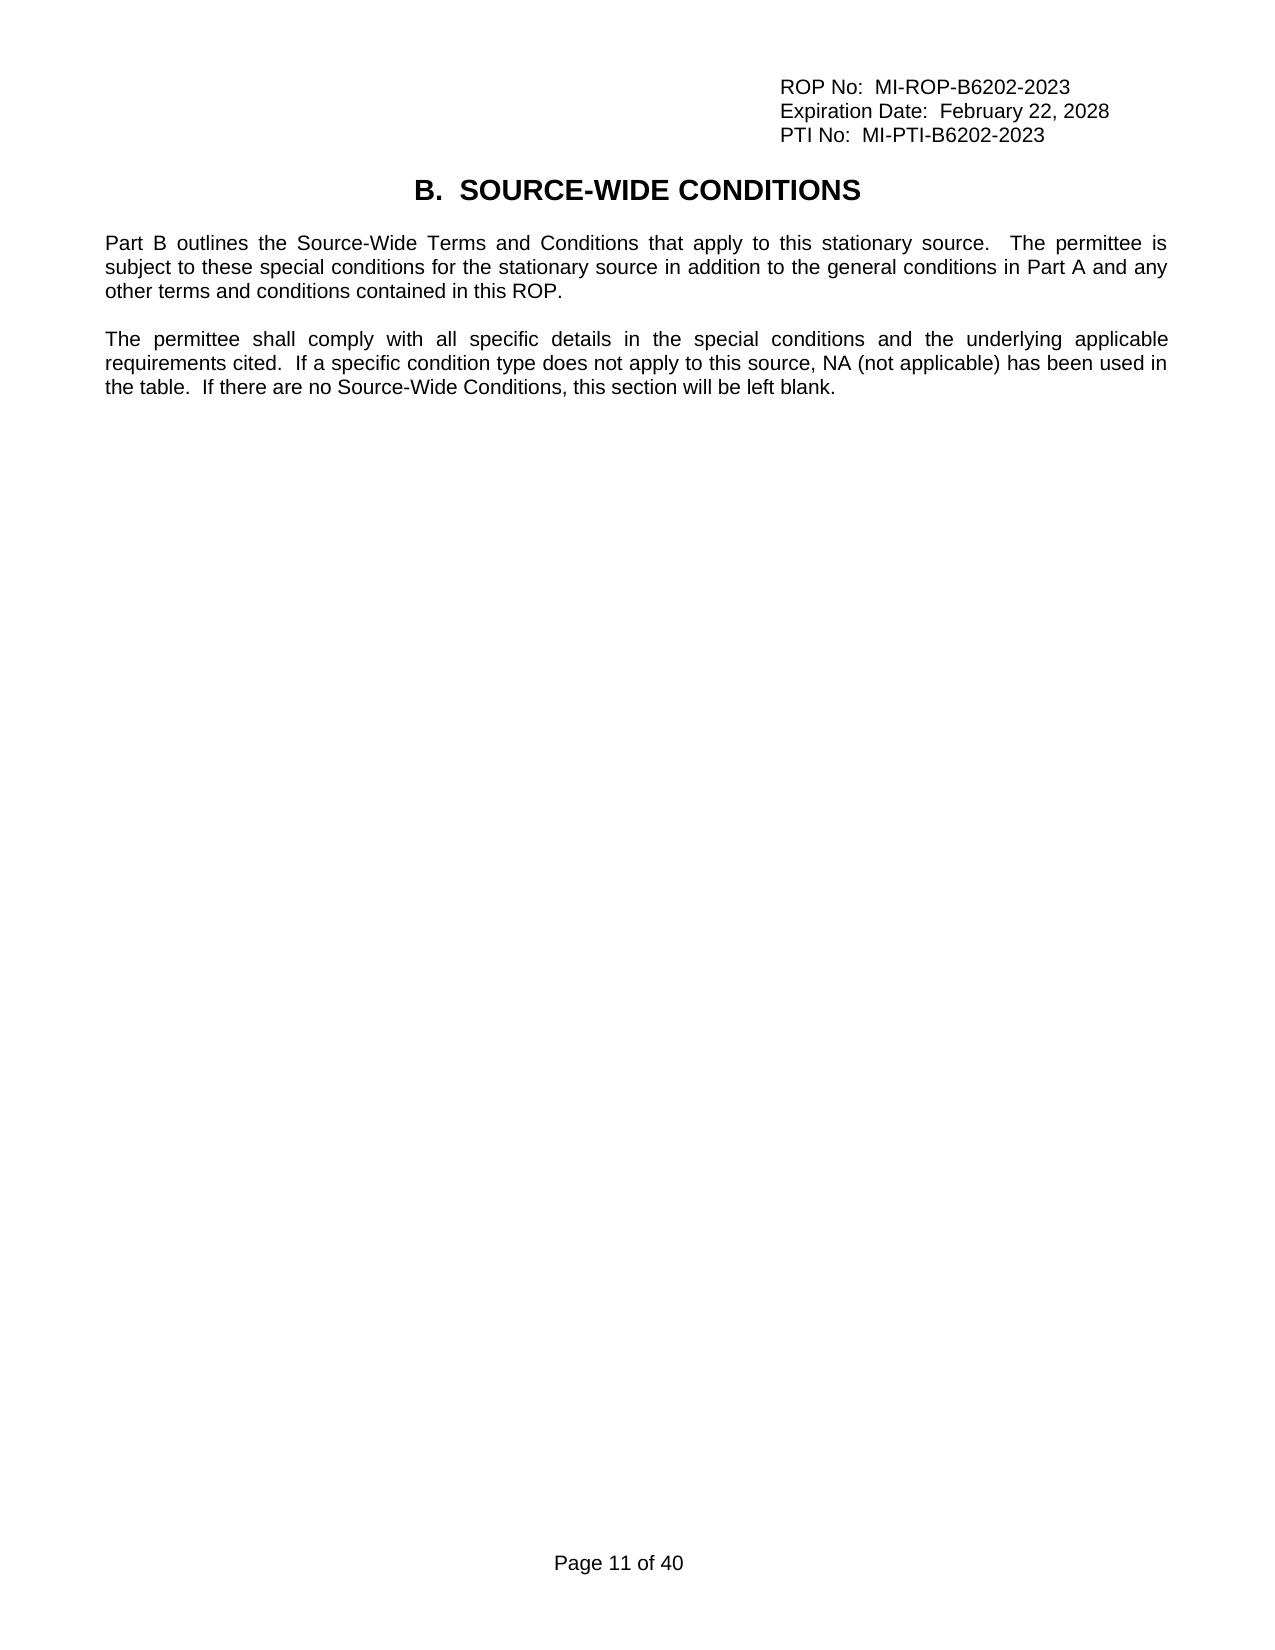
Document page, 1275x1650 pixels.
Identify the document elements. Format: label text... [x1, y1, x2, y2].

text The permittee shall comply with all specific details in the special conditions and the underlying applicable requirements cited. If a specific condition type does not apply to this source, NA (not applicable) has been used in the table. If there are no Source-Wide Conditions, this section will be left blank. [105, 327, 1170, 398]
text Part B outlines the Source-Wide Terms and Conditions that apply to this stationary source. The permittee is subject to these special conditions for the stationary source in addition to the general conditions in Part A and any other terms and conditions contained in this ROP. [105, 231, 1170, 303]
subtitle B. SOURCE-WIDE CONDITIONS [105, 173, 1170, 207]
